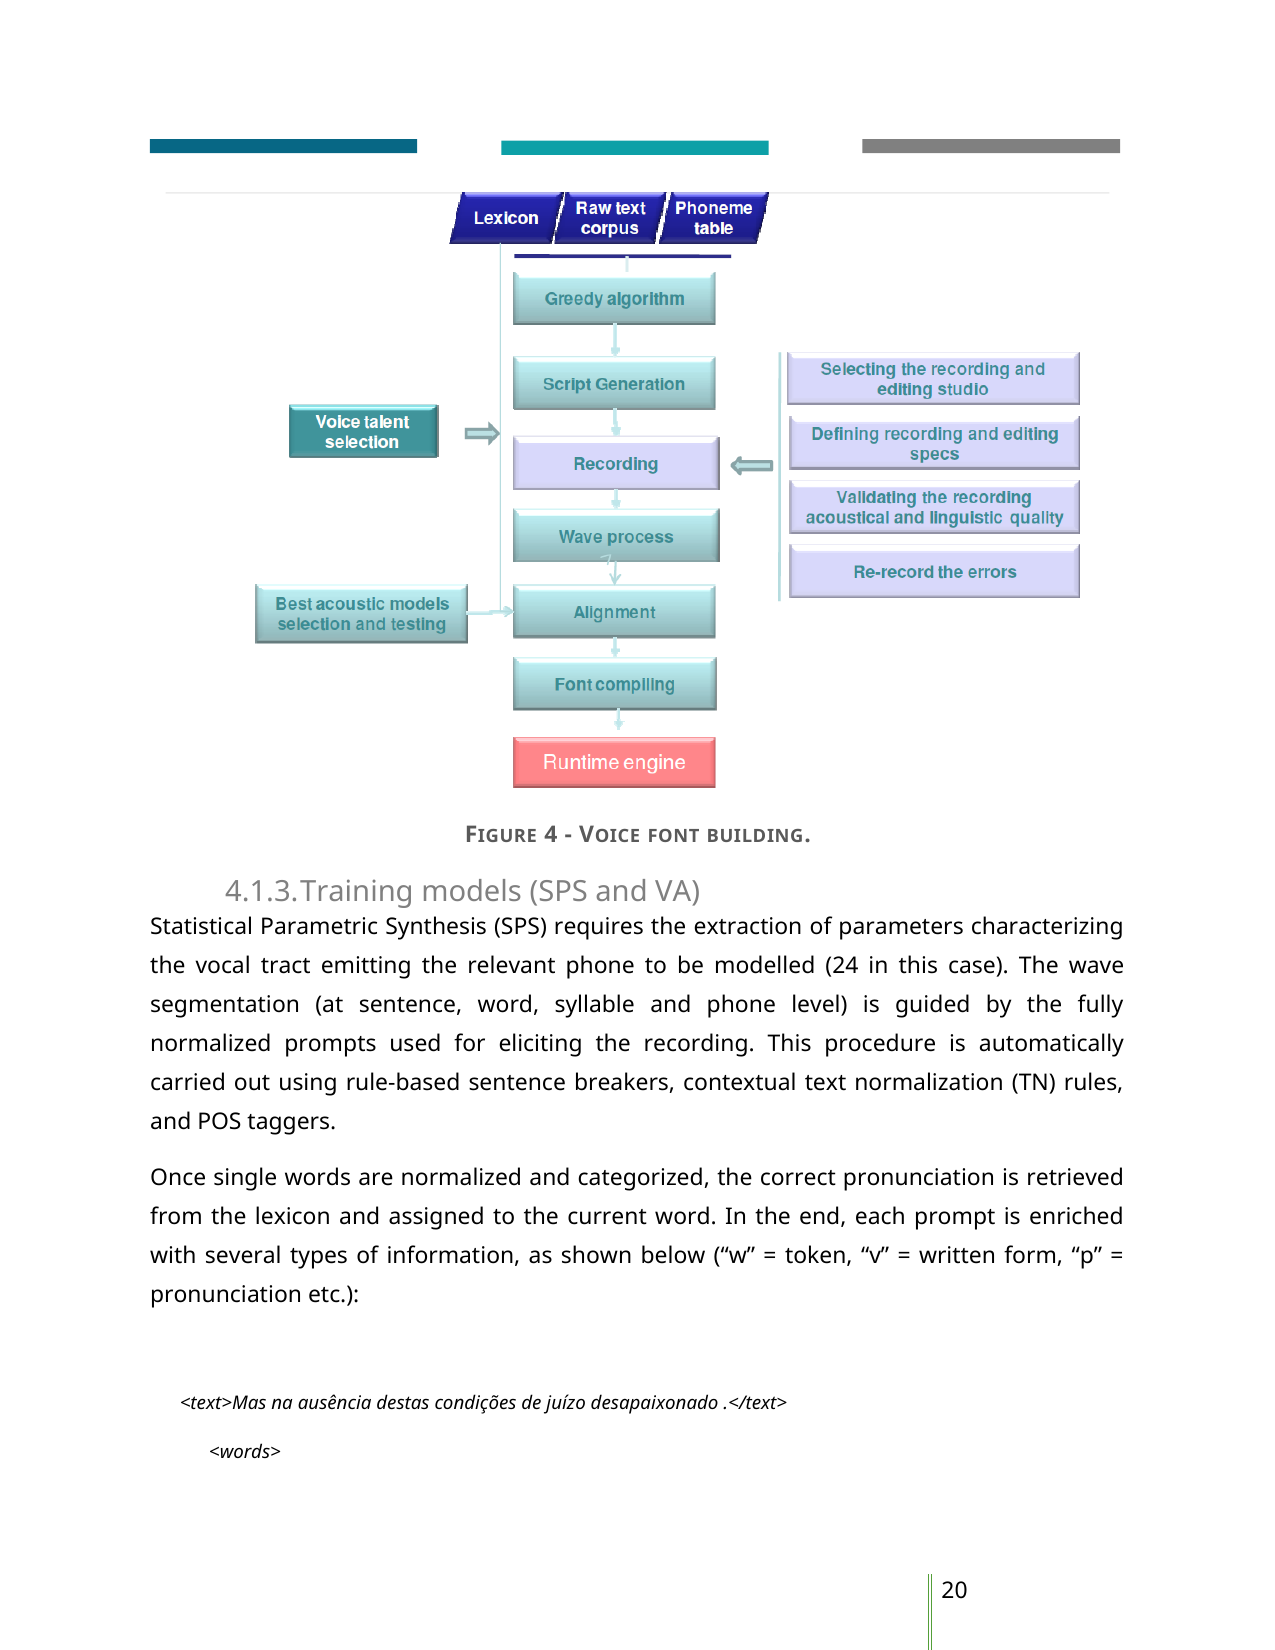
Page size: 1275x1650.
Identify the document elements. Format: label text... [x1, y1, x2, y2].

subtitle Training models (SPS and VA) [225, 870, 1125, 910]
text <text>Mas na ausência destas condições de juízo desapaixonado .</text> [150, 1389, 1125, 1415]
text Once single words are normalized and categorized, the correct pronunciation is retrieved from the lexicon and assigned to the current word. In the end, each prompt is enriched with several types of information, as shown below (“w” = token, “v” = written form, “p” = pronunciation etc.): [150, 1161, 1125, 1309]
picture [165, 192, 1110, 794]
text Statistical Parametric Synthesis (SPS) requires the extraction of parameters characterizing the vocal tract emitting the relevant phone to be modelled (24 in this case). The wave segmentation (at sentence, word, syllable and phone level) is guided by the fully normalized prompts used for eliciting the recording. This procedure is automatically carried out using rule-based sentence breakers, contextual text normalization (TN) rules, and POS taggers. [150, 910, 1125, 1136]
text Figure 4 - Voice font building. [150, 818, 1125, 849]
text <words> [150, 1438, 1125, 1463]
